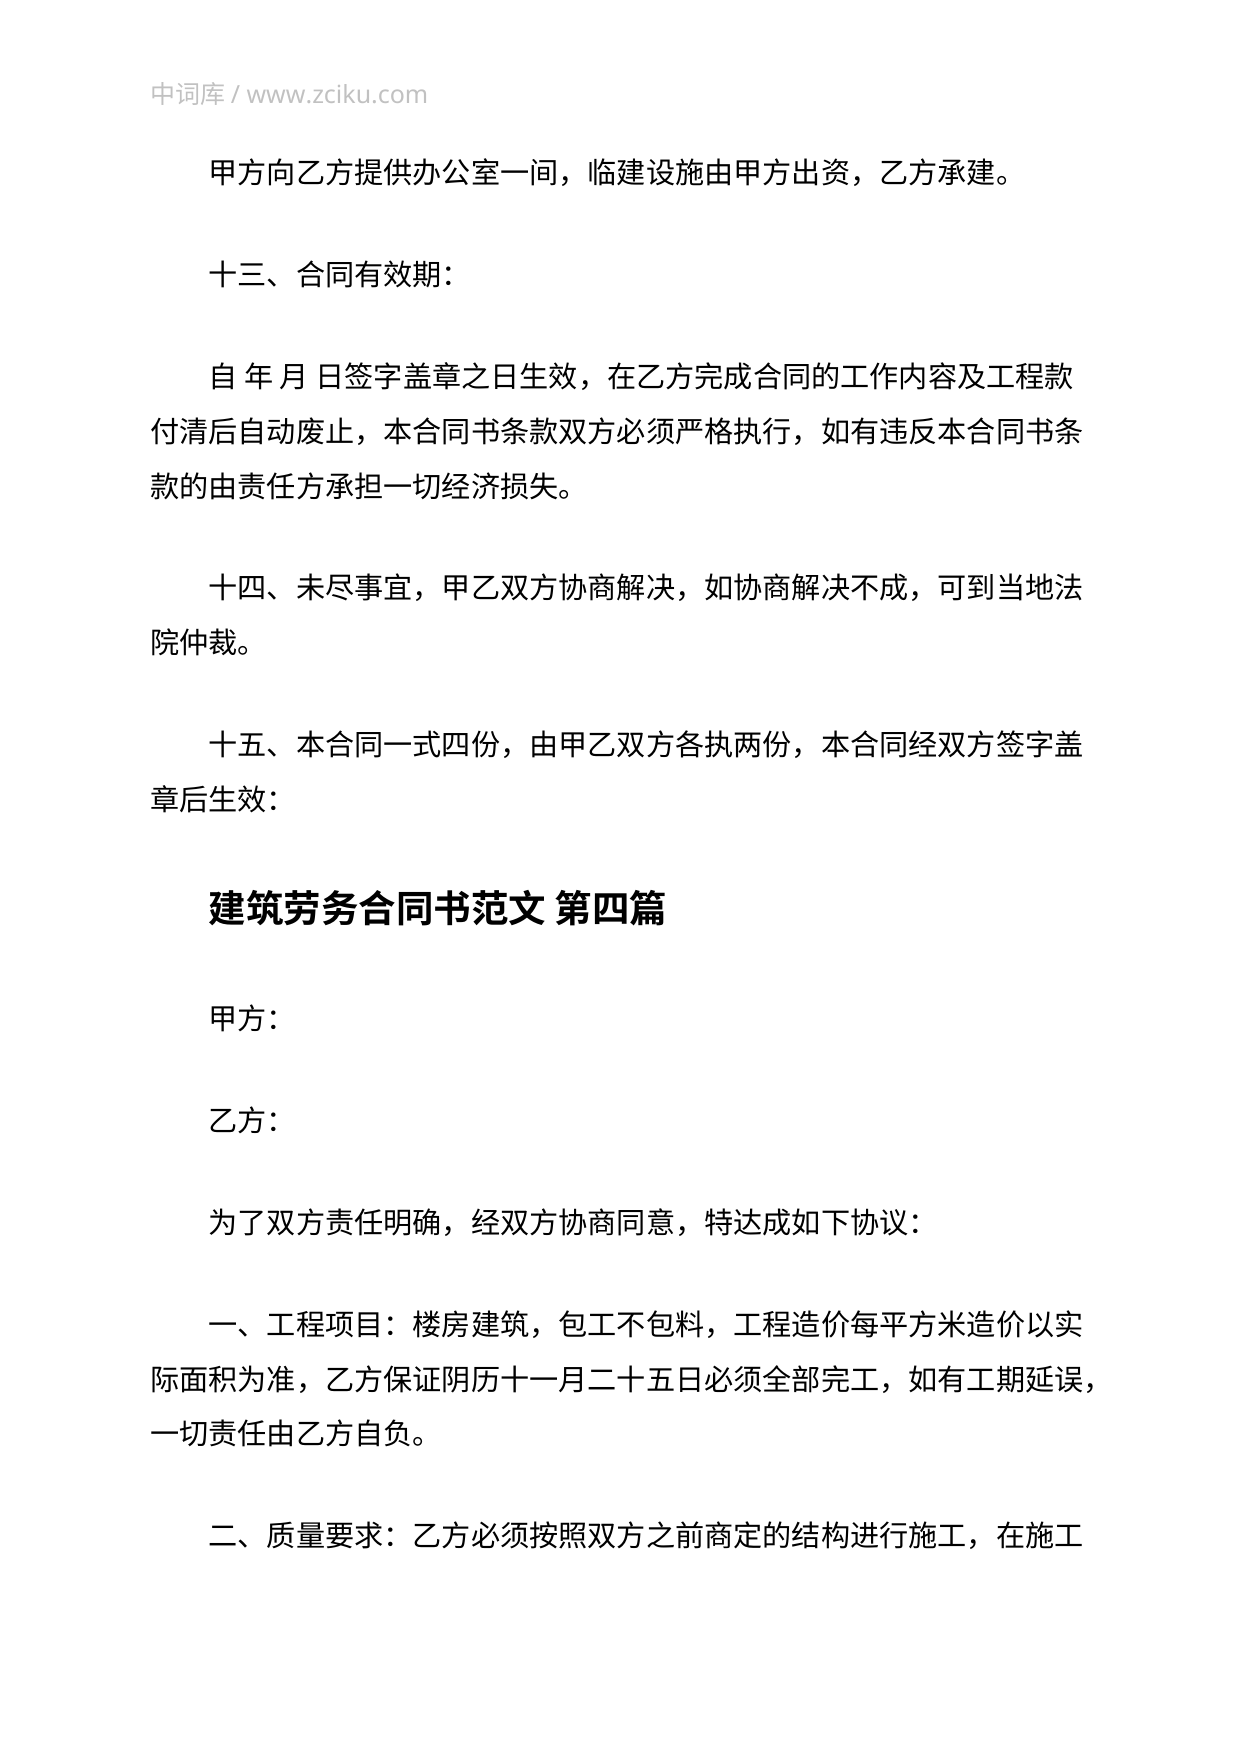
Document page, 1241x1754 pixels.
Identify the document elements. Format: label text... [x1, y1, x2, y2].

text 十四、未尽事宜，甲乙双方协商解决，如协商解决不成，可到当地法院仲裁。 [150, 565, 1090, 662]
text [150, 1513, 1090, 1555]
text 自 年 月 日签字盖章之日生效，在乙方完成合同的工作内容及工程款付清后自动废止，本合同书条款双方必须严格执行，如有违反本合同书条款的由责任方承担一切经济损失。 [150, 353, 1090, 506]
text 一、工程项目：楼房建筑，包工不包料，工程造价每平方米造价以实际面积为准，乙方保证阴历十一月二十五日必须全部完工，如有工期延误，一切责任由乙方自负。 [150, 1301, 1090, 1453]
text 十五、本合同一式四份，由甲乙双方各执两份，本合同经双方签字盖章后生效： [150, 722, 1090, 819]
text 甲方向乙方提供办公室一间，临建设施由甲方出资，乙方承建。 [150, 150, 1090, 192]
text 甲方： [150, 996, 1090, 1038]
text 十三、合同有效期： [150, 252, 1090, 294]
text 乙方： [150, 1098, 1090, 1140]
text 建筑劳务合同书范文 第四篇 [150, 878, 1090, 933]
text 为了双方责任明确，经双方协商同意，特达成如下协议： [150, 1199, 1090, 1242]
